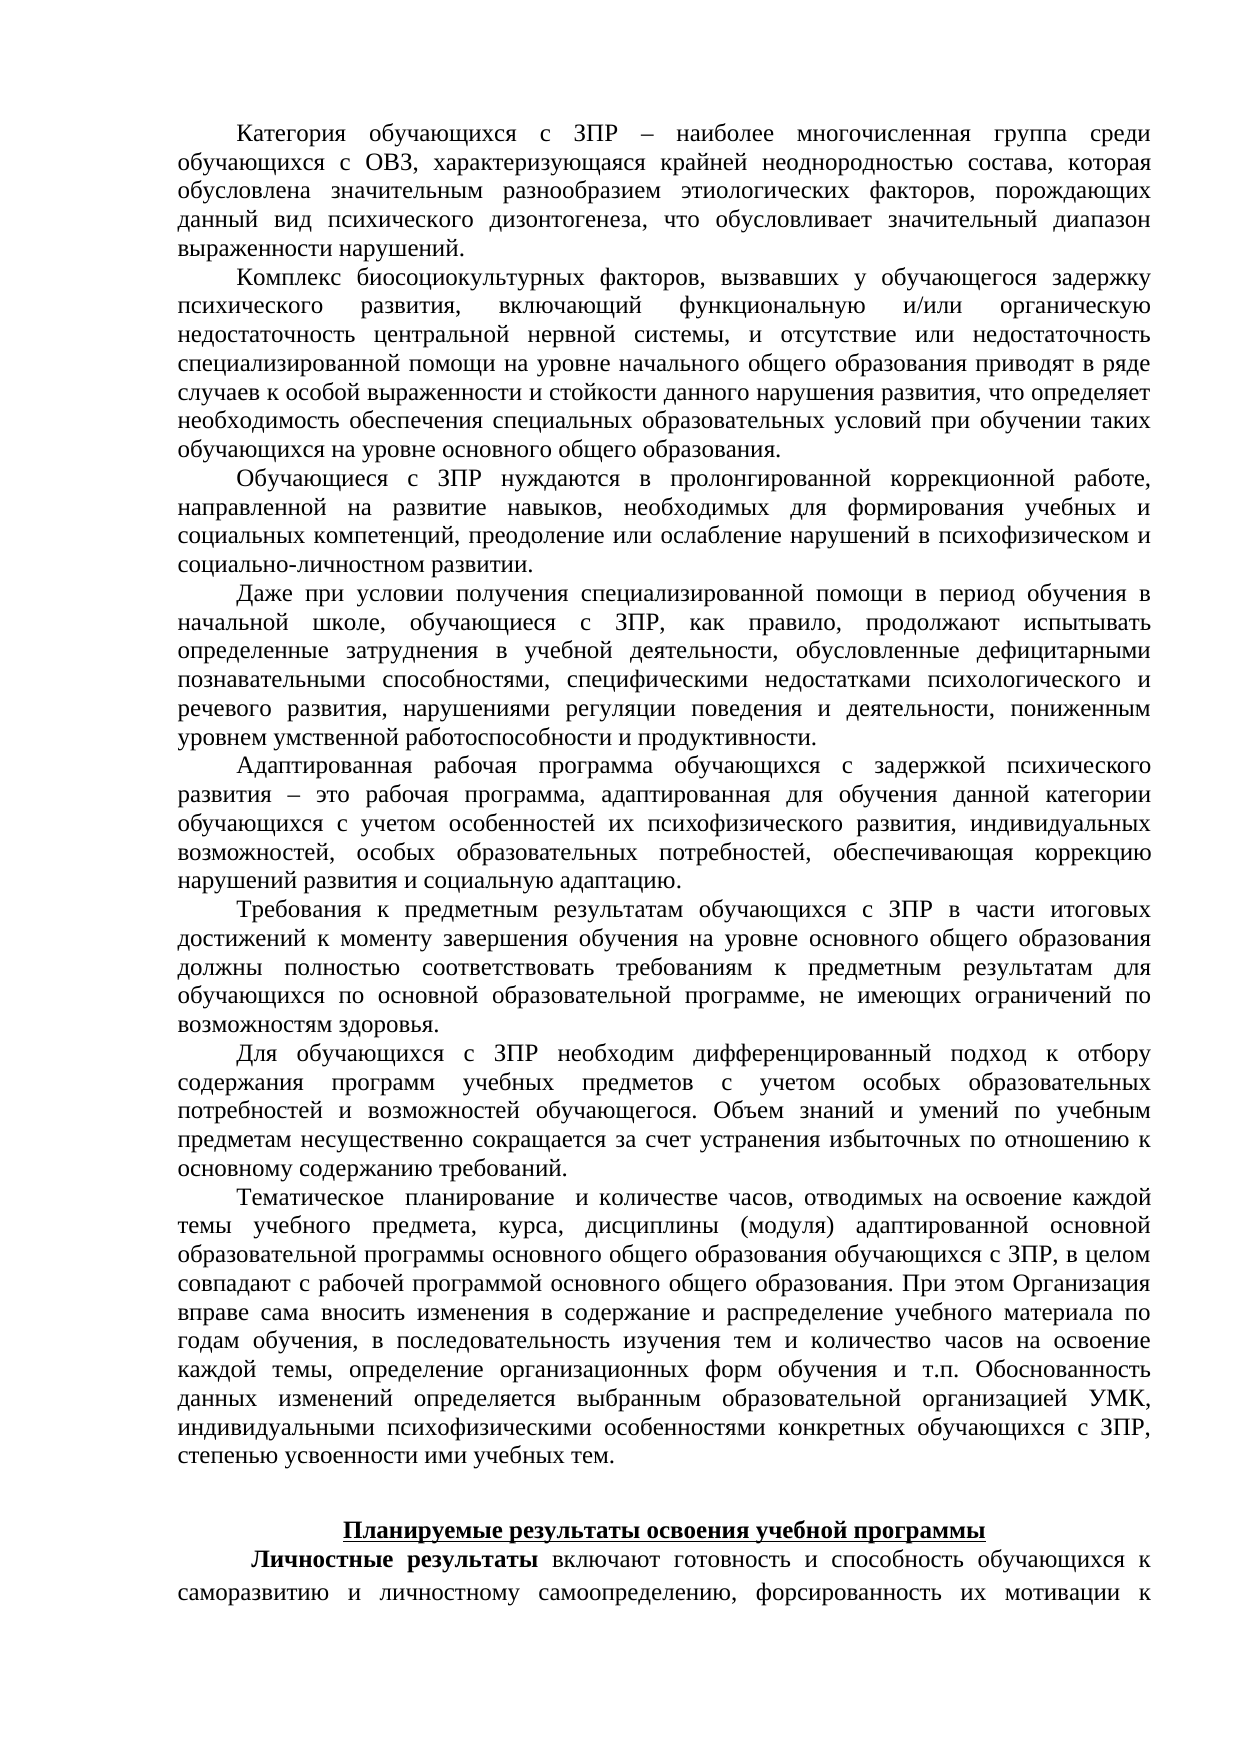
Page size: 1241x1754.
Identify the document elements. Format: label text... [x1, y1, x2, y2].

text Даже при условии получения специализированной помощи в период обучения в начальной школе, обучающиеся с ЗПР, как правило, продолжают испытывать определенные затруднения в учебной деятельности, обусловленные дефицитарными познавательными способностями, специфическими недостатками психологического и речевого развития, нарушениями регуляции поведения и деятельности, пониженным уровнем умственной работоспособности и продуктивности. [177, 578, 1152, 751]
text Тематическое планирование и количестве часов, отводимых на освоение каждой темы учебного предмета, курса, дисциплины (модуля) адаптированной основной образовательной программы основного общего образования обучающихся с ЗПР, в целом совпадают с рабочей программой основного общего образования. При этом Организация вправе сама вносить изменения в содержание и распределение учебного материала по годам обучения, в последовательность изучения тем и количество часов на освоение каждой темы, определение организационных форм обучения и т.п. Обоснованность данных изменений определяется выбранным образовательной организацией УМК, индивидуальными психофизическими особенностями конкретных обучающихся с ЗПР, степенью усвоенности ими учебных тем. [177, 1182, 1152, 1469]
text Для обучающихся с ЗПР необходим дифференцированный подход к отбору содержания программ учебных предметов с учетом особых образовательных потребностей и возможностей обучающегося. Объем знаний и умений по учебным предметам несущественно сокращается за счет устранения избыточных по отношению к основному содержанию требований. [177, 1038, 1152, 1182]
text Адаптированная рабочая программа обучающихся с задержкой психического развития – это рабочая программа, адаптированная для обучения данной категории обучающихся с учетом особенностей их психофизического развития, индивидуальных возможностей, особых образовательных потребностей, обеспечивающая коррекцию нарушений развития и социальную адаптацию. [177, 751, 1152, 894]
text Планируемые результаты освоения учебной программы [177, 1507, 1152, 1544]
text Комплекс биосоциокультурных факторов, вызвавших у обучающегося задержку психического развития, включающий функциональную и/или органическую недостаточность центральной нервной системы, и отсутствие или недостаточность специализированной помощи на уровне начального общего образования приводят в ряде случаев к особой выраженности и стойкости данного нарушения развития, что определяет необходимость обеспечения специальных образовательных условий при обучении таких обучающихся на уровне основного общего образования. [177, 262, 1152, 463]
text Категория обучающихся с ЗПР – наиболее многочисленная группа среди обучающихся с ОВЗ, характеризующаяся крайней неоднородностью состава, которая обусловлена значительным разнообразием этиологических факторов, порождающих данный вид психического дизонтогенеза, что обусловливает значительный диапазон выраженности нарушений. [177, 118, 1152, 262]
text Обучающиеся с ЗПР нуждаются в пролонгированной коррекционной работе, направленной на развитие навыков, необходимых для формирования учебных и социальных компетенций, преодоление или ослабление нарушений в психофизическом и социально-личностном развитии. [177, 463, 1152, 578]
text Требования к предметным результатам обучающихся с ЗПР в части итоговых достижений к моменту завершения обучения на уровне основного общего образования должны полностью соответствовать требованиям к предметным результатам для обучающихся по основной образовательной программе, не имеющих ограничений по возможностям здоровья. [177, 894, 1152, 1038]
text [177, 1544, 1152, 1606]
